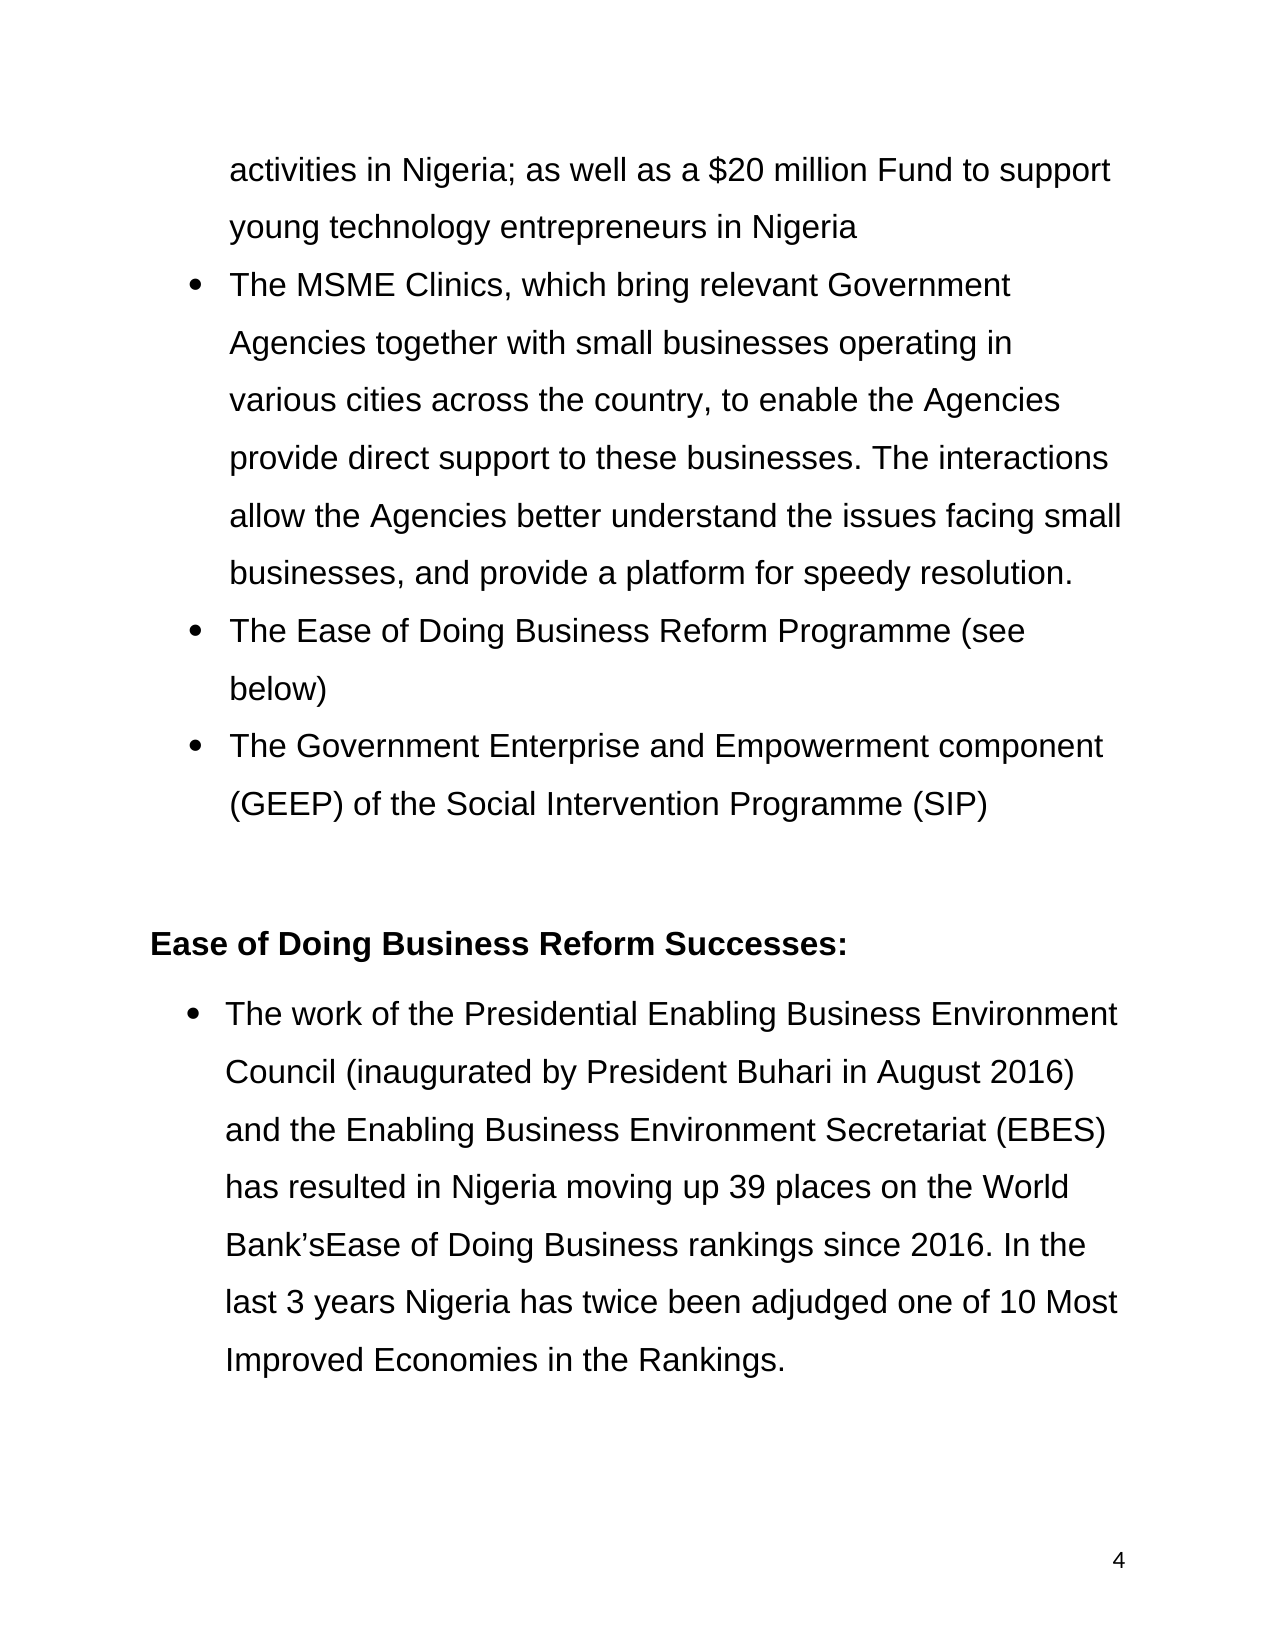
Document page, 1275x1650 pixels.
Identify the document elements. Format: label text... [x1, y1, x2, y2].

text Ease of Doing Business Reform Successes: [150, 924, 1125, 963]
list The work of the Presidential Enabling Business Environment Council (inaugurated by President Buhari in August 2016) and the Enabling Business Environment Secretariat (EBES) has resulted in Nigeria moving up 39 places on the World Bank’sEase of Doing Business rankings since 2016. In the last 3 years Nigeria has twice been adjudged one of 10 Most Improved Economies in the Rankings. [187, 994, 1125, 1378]
list The Ease of Doing Business Reform Programme (see below) [189, 611, 1125, 707]
list The Government Enterprise and Empowerment component (GEEP) of the Social Intervention Programme (SIP) [189, 726, 1125, 822]
list The MSME Clinics, which bring relevant Government Agencies together with small businesses operating in various cities across the country, to enable the Agencies provide direct support to these businesses. The interactions allow the Agencies better understand the issues facing small businesses, and provide a platform for speedy resolution. [189, 265, 1125, 592]
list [189, 150, 1125, 246]
